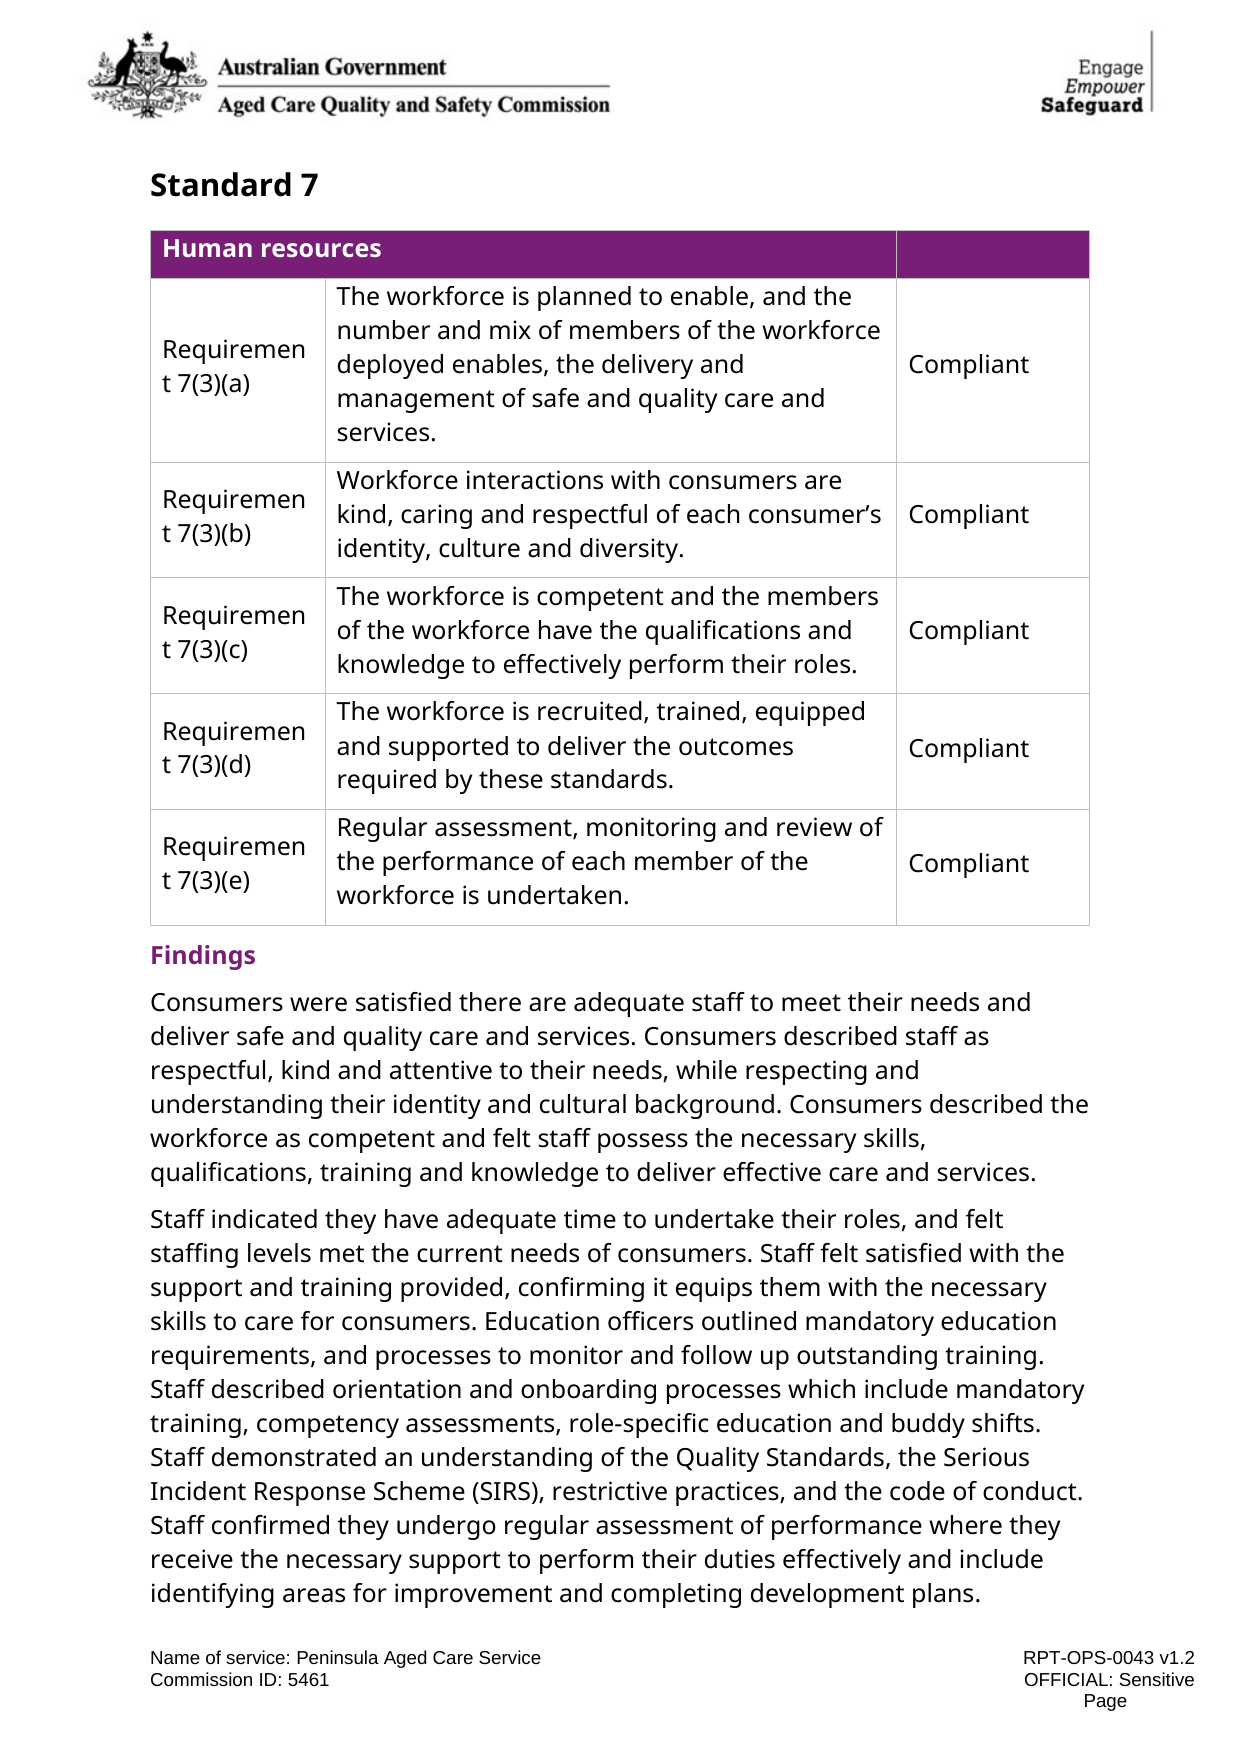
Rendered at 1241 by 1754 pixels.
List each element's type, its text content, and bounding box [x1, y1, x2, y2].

table_header [897, 231, 1089, 278]
table_cell Regular assessment, monitoring and review of the performance of each member of the workforce is undertaken. [326, 810, 896, 924]
table_cell Workforce interactions with consumers are kind, caring and respectful of each consumer’s identity, culture and diversity. [326, 463, 896, 577]
table_cell [897, 810, 1089, 924]
table_cell [897, 463, 1089, 577]
table_cell The workforce is planned to enable, and the number and mix of members of the workforce deployed enables, the delivery and management of safe and quality care and services. [326, 279, 896, 462]
table_cell The workforce is competent and the members of the workforce have the qualifications and knowledge to effectively perform their roles. [326, 578, 896, 693]
table_header Human resources [151, 231, 896, 278]
table_cell [897, 279, 1089, 462]
table_cell The workforce is recruited, trained, equipped and supported to deliver the outcomes required by these standards. [326, 694, 896, 809]
table_cell Requirement 7(3)(a) [151, 279, 325, 462]
subtitle Standard 7 [150, 162, 1090, 205]
picture [0, 23, 1241, 131]
table_cell [897, 694, 1089, 809]
table_cell Requirement 7(3)(c) [151, 578, 325, 693]
table_cell Requirement 7(3)(b) [151, 463, 325, 577]
table_cell [897, 578, 1089, 693]
subtitle Findings [150, 938, 1090, 972]
text Consumers were satisfied there are adequate staff to meet their needs and deliver safe and quality care and services. Consumers described staff as respectful, kind and attentive to their needs, while respecting and understanding their identity and cultural background. Consumers described the workforce as competent and felt staff possess the necessary skills, qualifications, training and knowledge to deliver effective care and services. [150, 984, 1090, 1189]
table_cell Requirement 7(3)(e) [151, 810, 325, 924]
text Staff indicated they have adequate time to undertake their roles, and felt staffing levels met the current needs of consumers. Staff felt satisfied with the support and training provided, confirming it equips them with the necessary skills to care for consumers. Education officers outlined mandatory education requirements, and processes to monitor and follow up outstanding training. Staff described orientation and onboarding processes which include mandatory training, competency assessments, role-specific education and buddy shifts. Staff demonstrated an understanding of the Quality Standards, the Serious Incident Response Scheme (SIRS), restrictive practices, and the code of conduct. Staff confirmed they undergo regular assessment of performance where they receive the necessary support to perform their duties effectively and include identifying areas for improvement and completing development plans. [150, 1201, 1090, 1610]
table_cell Requirement 7(3)(d) [151, 694, 325, 809]
